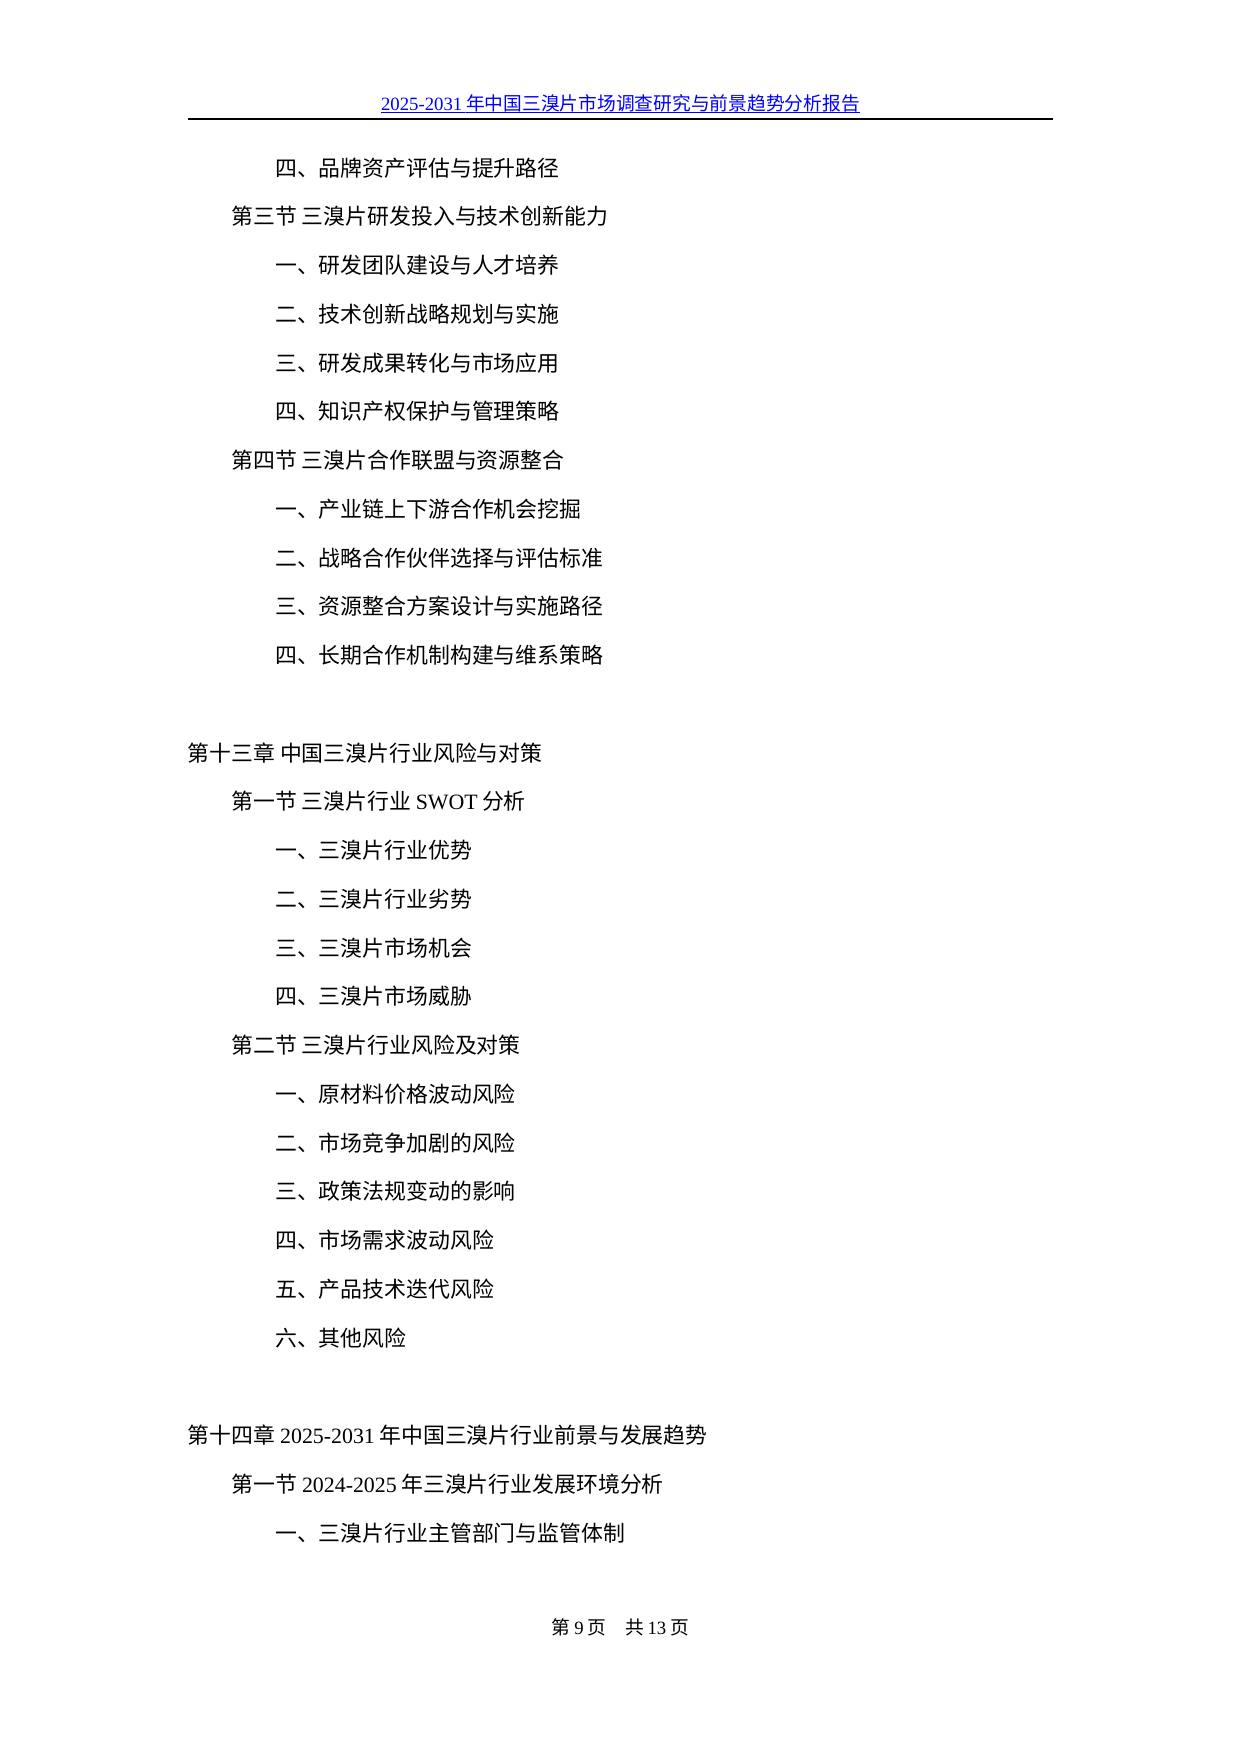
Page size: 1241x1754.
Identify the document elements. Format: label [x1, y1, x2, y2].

text [187, 150, 1053, 1548]
